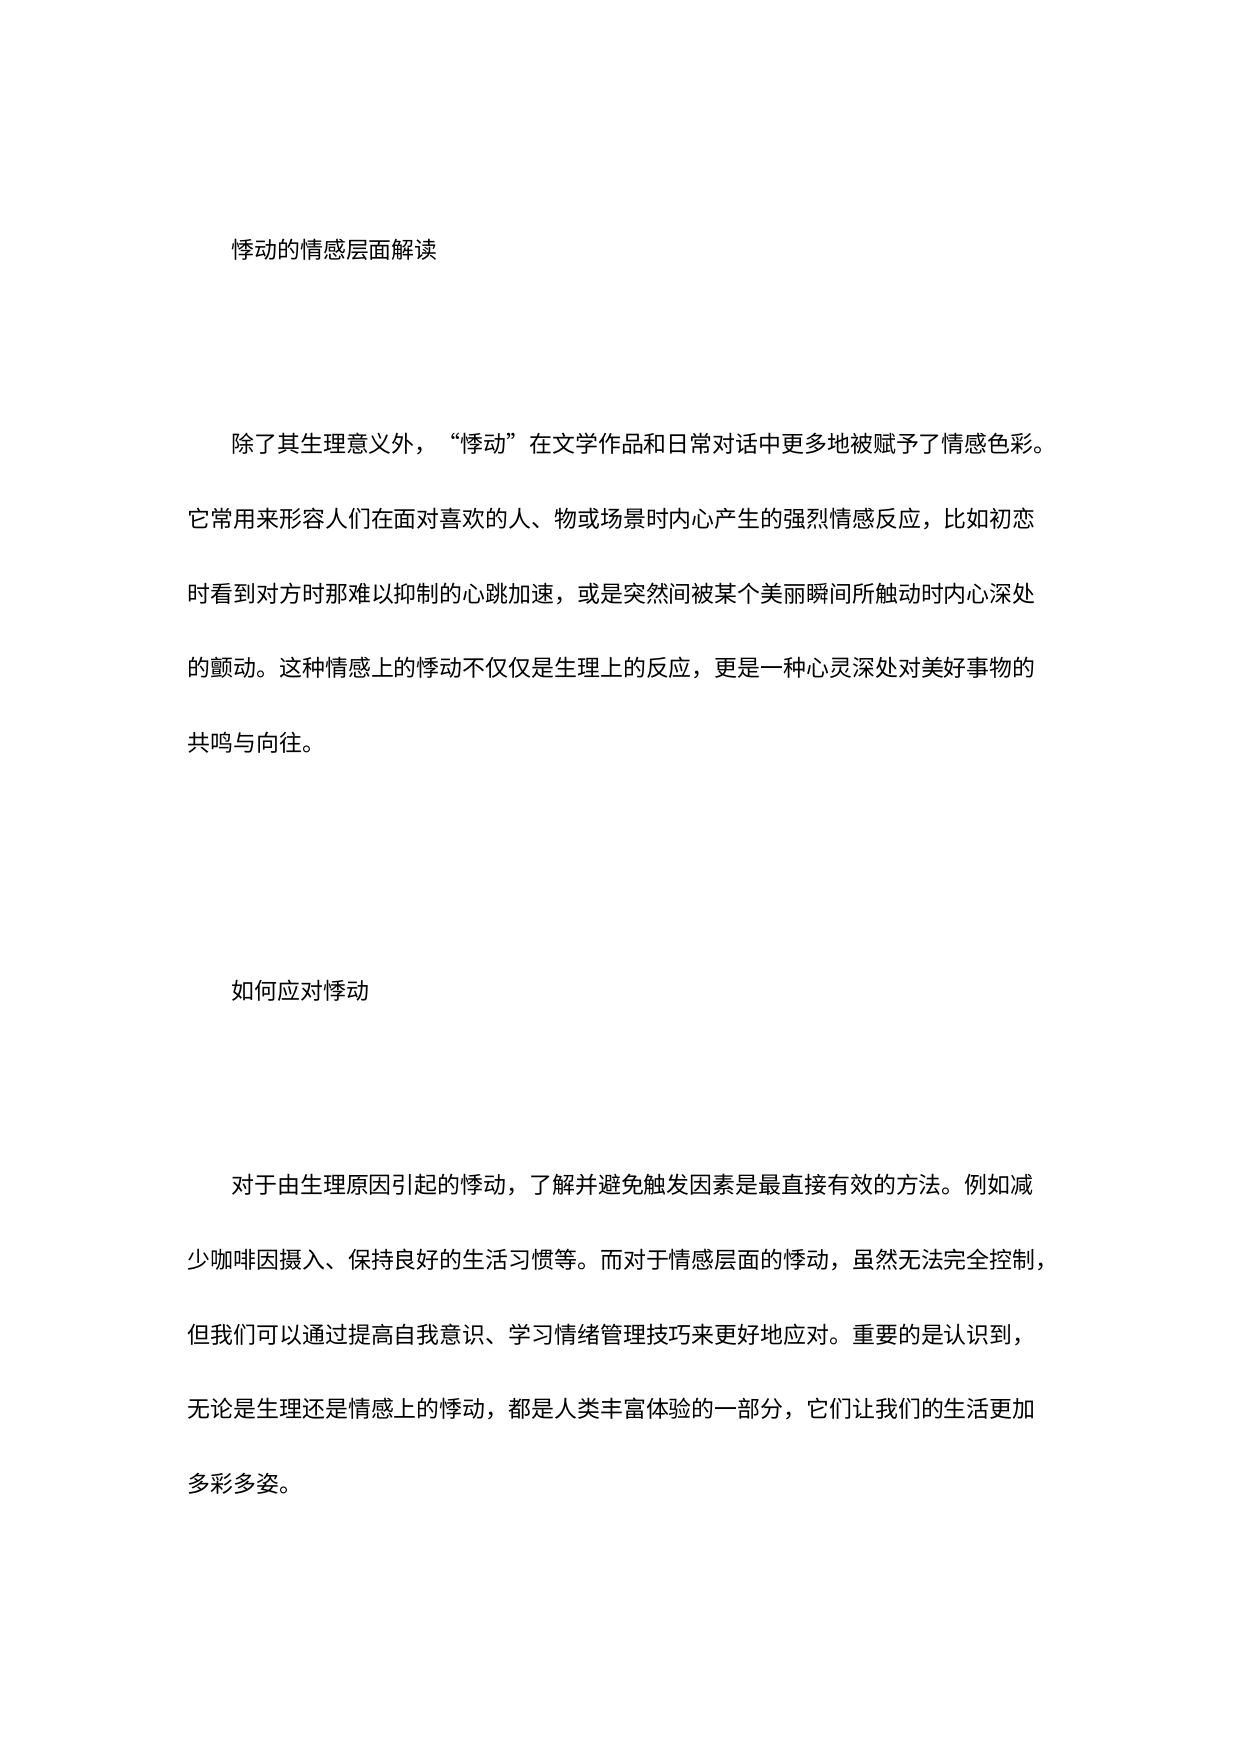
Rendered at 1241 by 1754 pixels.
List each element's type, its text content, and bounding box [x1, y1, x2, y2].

text 如何应对悸动 [187, 957, 1053, 1022]
text 除了其生理意义外，“悸动”在文学作品和日常对话中更多地被赋予了情感色彩。它常用来形容人们在面对喜欢的人、物或场景时内心产生的强烈情感反应，比如初恋时看到对方时那难以抑制的心跳加速，或是突然间被某个美丽瞬间所触动时内心深处的颤动。这种情感上的悸动不仅仅是生理上的反应，更是一种心灵深处对美好事物的共鸣与向往。 [187, 410, 1053, 774]
text 对于由生理原因引起的悸动，了解并避免触发因素是最直接有效的方法。例如减少咖啡因摄入、保持良好的生活习惯等。而对于情感层面的悸动，虽然无法完全控制，但我们可以通过提高自我意识、学习情绪管理技巧来更好地应对。重要的是认识到，无论是生理还是情感上的悸动，都是人类丰富体验的一部分，它们让我们的生活更加多彩多姿。 [187, 1151, 1053, 1515]
text 悸动的情感层面解读 [187, 216, 1053, 281]
